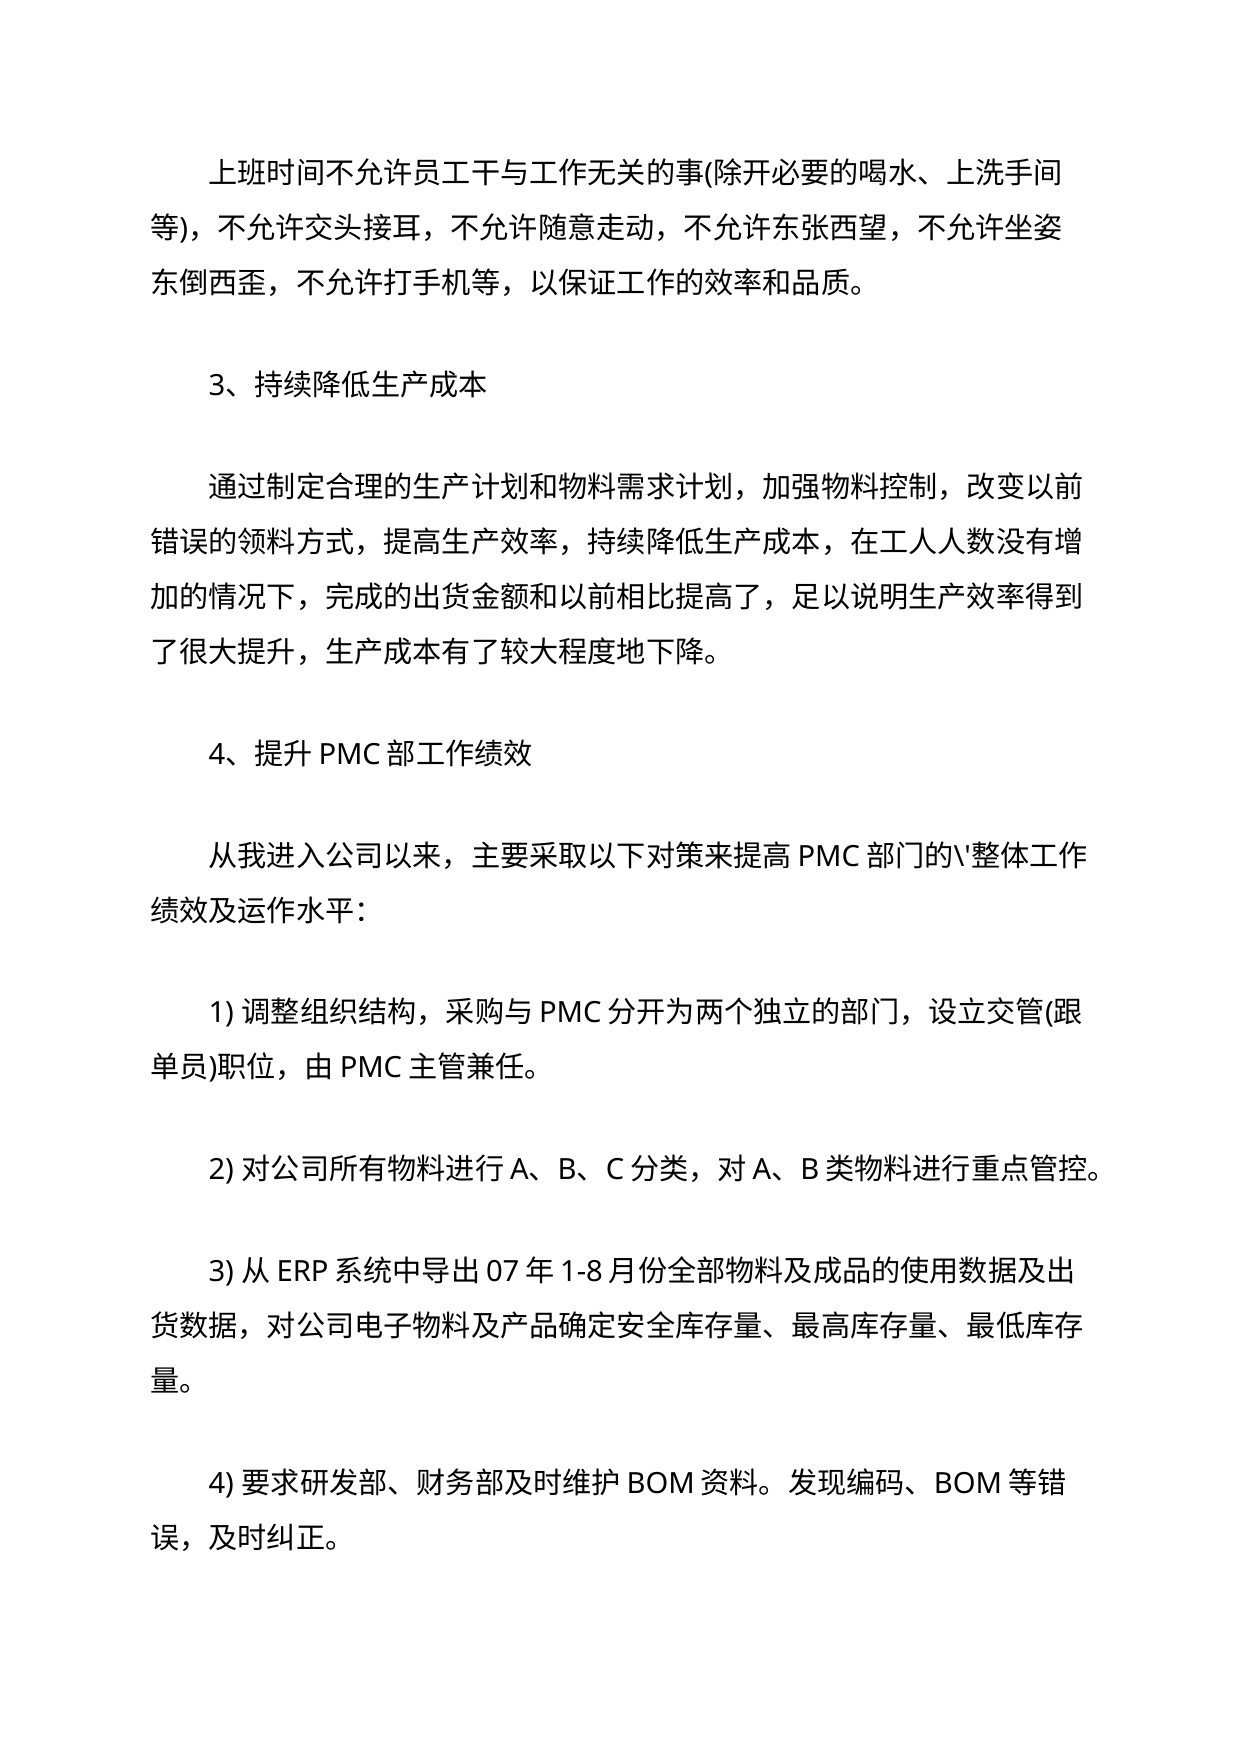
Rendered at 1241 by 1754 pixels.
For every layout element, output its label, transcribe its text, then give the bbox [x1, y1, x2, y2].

text 3) 从ERP系统中导出07年1-8月份全部物料及成品的使用数据及出货数据，对公司电子物料及产品确定安全库存量、最高库存量、最低库存量。 [150, 1248, 1090, 1400]
text 1) 调整组织结构，采购与PMC分开为两个独立的部门，设立交管(跟单员)职位，由PMC主管兼任。 [150, 989, 1090, 1086]
text 通过制定合理的生产计划和物料需求计划，加强物料控制，改变以前错误的领料方式，提高生产效率，持续降低生产成本，在工人人数没有增加的情况下，完成的出货金额和以前相比提高了，足以说明生产效率得到了很大提升，生产成本有了较大程度地下降。 [150, 464, 1090, 671]
text 4) 要求研发部、财务部及时维护BOM资料。发现编码、BOM等错误，及时纠正。 [150, 1459, 1090, 1557]
text 上班时间不允许员工干与工作无关的事(除开必要的喝水、上洗手间等)，不允许交头接耳，不允许随意走动，不允许东张西望，不允许坐姿东倒西歪，不允许打手机等，以保证工作的效率和品质。 [150, 150, 1090, 302]
text 从我进入公司以来，主要采取以下对策来提高PMC部门的\'整体工作绩效及运作水平： [150, 832, 1090, 929]
text 2) 对公司所有物料进行A、B、C分类，对A、B类物料进行重点管控。 [150, 1146, 1090, 1188]
text 4、提升PMC部工作绩效 [150, 730, 1090, 773]
text 3、持续降低生产成本 [150, 362, 1090, 404]
